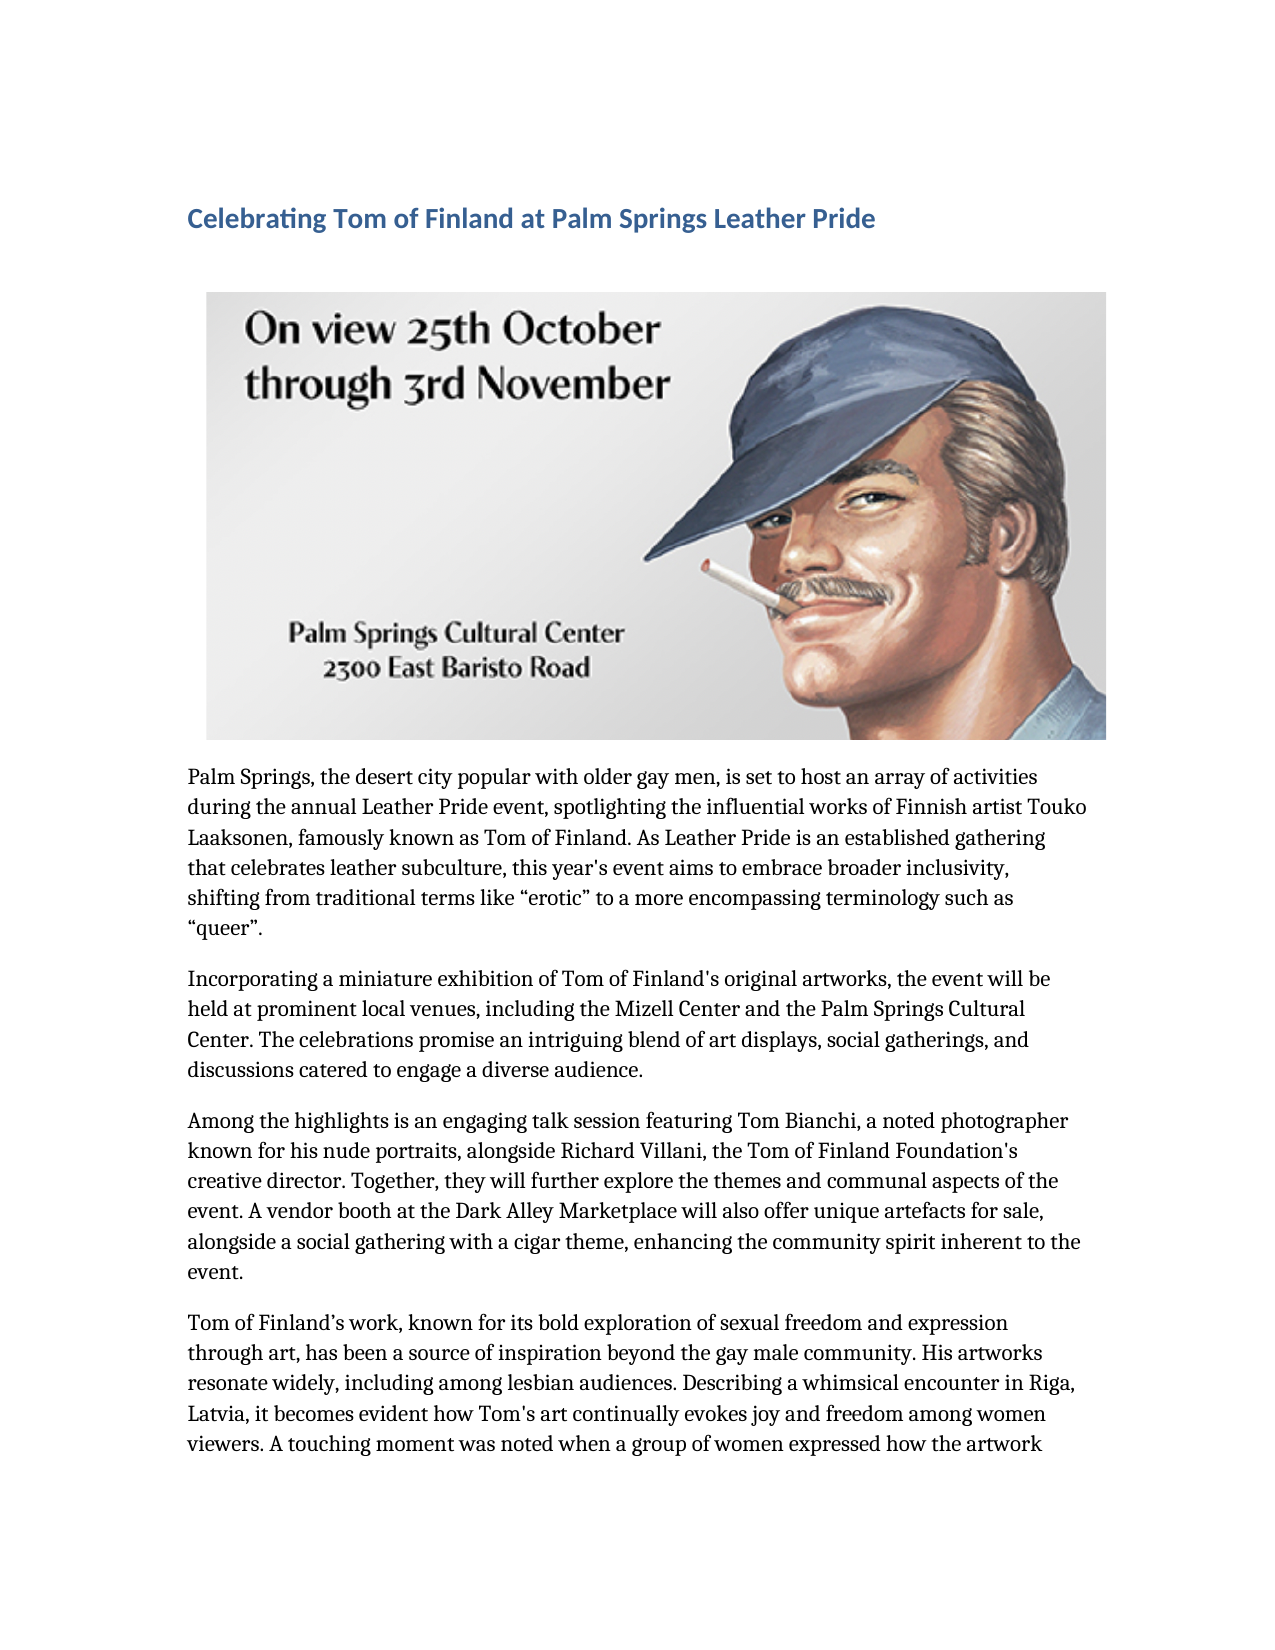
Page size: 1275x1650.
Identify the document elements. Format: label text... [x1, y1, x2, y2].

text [187, 1310, 1087, 1457]
text Incorporating a miniature exhibition of Tom of Finland's original artworks, the event will be held at prominent local venues, including the Mizell Center and the Palm Springs Cultural Center. The celebrations promise an intriguing blend of art displays, social gatherings, and discussions catered to engage a diverse audience. [187, 966, 1087, 1083]
text Among the highlights is an engaging talk session featuring Tom Bianchi, a noted photographer known for his nude portraits, alongside Richard Villani, the Tom of Finland Foundation's creative director. Together, they will further explore the themes and communal aspects of the event. A vendor booth at the Dark Alley Marketplace will also offer unique artefacts for sale, alongside a social gathering with a cigar theme, enhancing the community spirit inherent to the event. [187, 1108, 1087, 1285]
text Palm Springs, the desert city popular with older gay men, is set to host an array of activities during the annual Leather Pride event, spotlighting the influential works of Finnish artist Touko Laaksonen, famously known as Tom of Finland. As Leather Pride is an established gathering that celebrates leather subculture, this year's event aims to embrace broader inclusivity, shifting from traditional terms like “erotic” to a more encompassing terminology such as “queer”. [187, 764, 1087, 941]
picture [206, 292, 1107, 740]
subtitle Celebrating Tom of Finland at Palm Springs Leather Pride [187, 200, 1087, 236]
